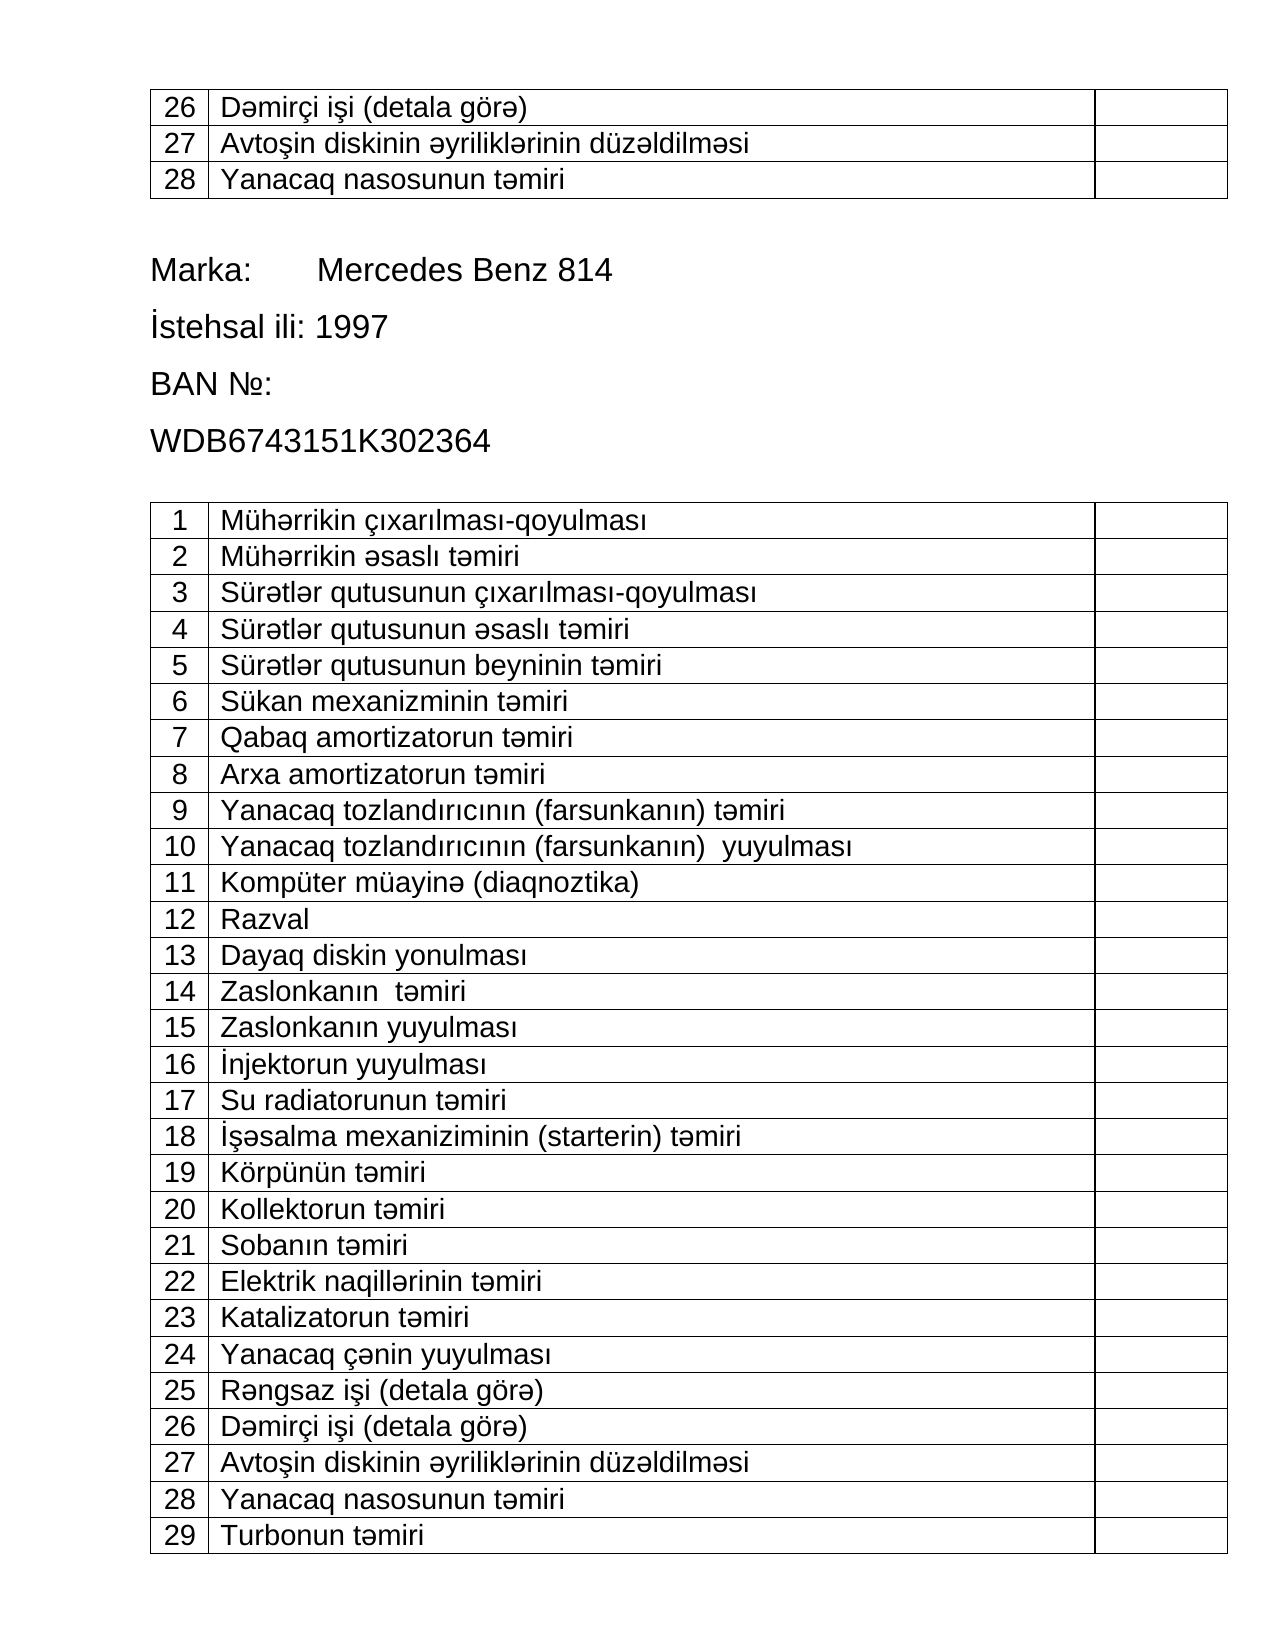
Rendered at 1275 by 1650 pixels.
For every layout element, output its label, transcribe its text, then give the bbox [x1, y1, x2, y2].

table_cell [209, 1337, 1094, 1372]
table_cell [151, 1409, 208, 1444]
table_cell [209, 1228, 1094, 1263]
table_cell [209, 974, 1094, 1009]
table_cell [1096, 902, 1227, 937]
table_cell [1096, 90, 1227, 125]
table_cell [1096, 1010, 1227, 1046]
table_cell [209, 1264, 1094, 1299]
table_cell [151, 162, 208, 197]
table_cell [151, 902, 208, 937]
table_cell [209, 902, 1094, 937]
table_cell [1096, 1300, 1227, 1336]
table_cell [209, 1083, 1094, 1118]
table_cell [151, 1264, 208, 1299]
text WDB6743151K302364 [150, 421, 1125, 460]
text İstehsal ili: 1997 [150, 307, 1125, 346]
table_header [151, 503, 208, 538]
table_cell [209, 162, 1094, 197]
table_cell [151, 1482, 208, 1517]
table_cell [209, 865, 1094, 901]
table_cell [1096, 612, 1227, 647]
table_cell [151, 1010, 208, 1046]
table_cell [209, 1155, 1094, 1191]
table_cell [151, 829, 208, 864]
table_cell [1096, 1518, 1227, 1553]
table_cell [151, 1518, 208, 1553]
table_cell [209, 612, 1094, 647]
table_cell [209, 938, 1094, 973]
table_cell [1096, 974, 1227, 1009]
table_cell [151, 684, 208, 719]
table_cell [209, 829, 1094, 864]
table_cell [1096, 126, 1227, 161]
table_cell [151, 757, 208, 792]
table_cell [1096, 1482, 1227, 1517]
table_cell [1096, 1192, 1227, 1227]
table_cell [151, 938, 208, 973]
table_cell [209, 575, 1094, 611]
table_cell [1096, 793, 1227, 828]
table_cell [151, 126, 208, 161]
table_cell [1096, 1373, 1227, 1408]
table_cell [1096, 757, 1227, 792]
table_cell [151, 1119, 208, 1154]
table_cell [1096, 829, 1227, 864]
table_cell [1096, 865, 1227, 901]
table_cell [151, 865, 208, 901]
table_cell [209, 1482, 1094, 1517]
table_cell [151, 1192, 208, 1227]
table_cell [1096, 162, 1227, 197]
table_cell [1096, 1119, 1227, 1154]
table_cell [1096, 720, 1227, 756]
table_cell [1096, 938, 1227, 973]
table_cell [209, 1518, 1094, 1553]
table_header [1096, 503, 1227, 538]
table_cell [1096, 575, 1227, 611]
text Marka: Mercedes Benz 814 [150, 250, 1125, 289]
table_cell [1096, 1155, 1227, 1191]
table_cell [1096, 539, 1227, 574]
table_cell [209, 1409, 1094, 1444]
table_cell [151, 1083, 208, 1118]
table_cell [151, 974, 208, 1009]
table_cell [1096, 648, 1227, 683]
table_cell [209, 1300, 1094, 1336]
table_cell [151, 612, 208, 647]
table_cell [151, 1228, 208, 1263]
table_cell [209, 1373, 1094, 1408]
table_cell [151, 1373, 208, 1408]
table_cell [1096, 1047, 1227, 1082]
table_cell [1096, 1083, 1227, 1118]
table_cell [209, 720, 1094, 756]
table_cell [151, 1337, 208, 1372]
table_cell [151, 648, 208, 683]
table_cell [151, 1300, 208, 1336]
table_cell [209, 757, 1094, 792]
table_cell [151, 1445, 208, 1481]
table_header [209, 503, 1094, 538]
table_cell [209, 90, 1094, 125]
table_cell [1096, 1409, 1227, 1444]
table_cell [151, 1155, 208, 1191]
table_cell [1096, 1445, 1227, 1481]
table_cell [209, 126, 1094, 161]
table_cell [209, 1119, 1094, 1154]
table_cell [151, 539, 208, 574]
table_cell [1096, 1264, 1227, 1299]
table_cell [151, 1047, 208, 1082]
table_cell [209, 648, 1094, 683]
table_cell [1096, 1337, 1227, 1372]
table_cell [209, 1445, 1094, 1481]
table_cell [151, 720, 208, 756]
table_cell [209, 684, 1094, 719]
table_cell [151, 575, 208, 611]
text BAN №: [150, 364, 1125, 403]
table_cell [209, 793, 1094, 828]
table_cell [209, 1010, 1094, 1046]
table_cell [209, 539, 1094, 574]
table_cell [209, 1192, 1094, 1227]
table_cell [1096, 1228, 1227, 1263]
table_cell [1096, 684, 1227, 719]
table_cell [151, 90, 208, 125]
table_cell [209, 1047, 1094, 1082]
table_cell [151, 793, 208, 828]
